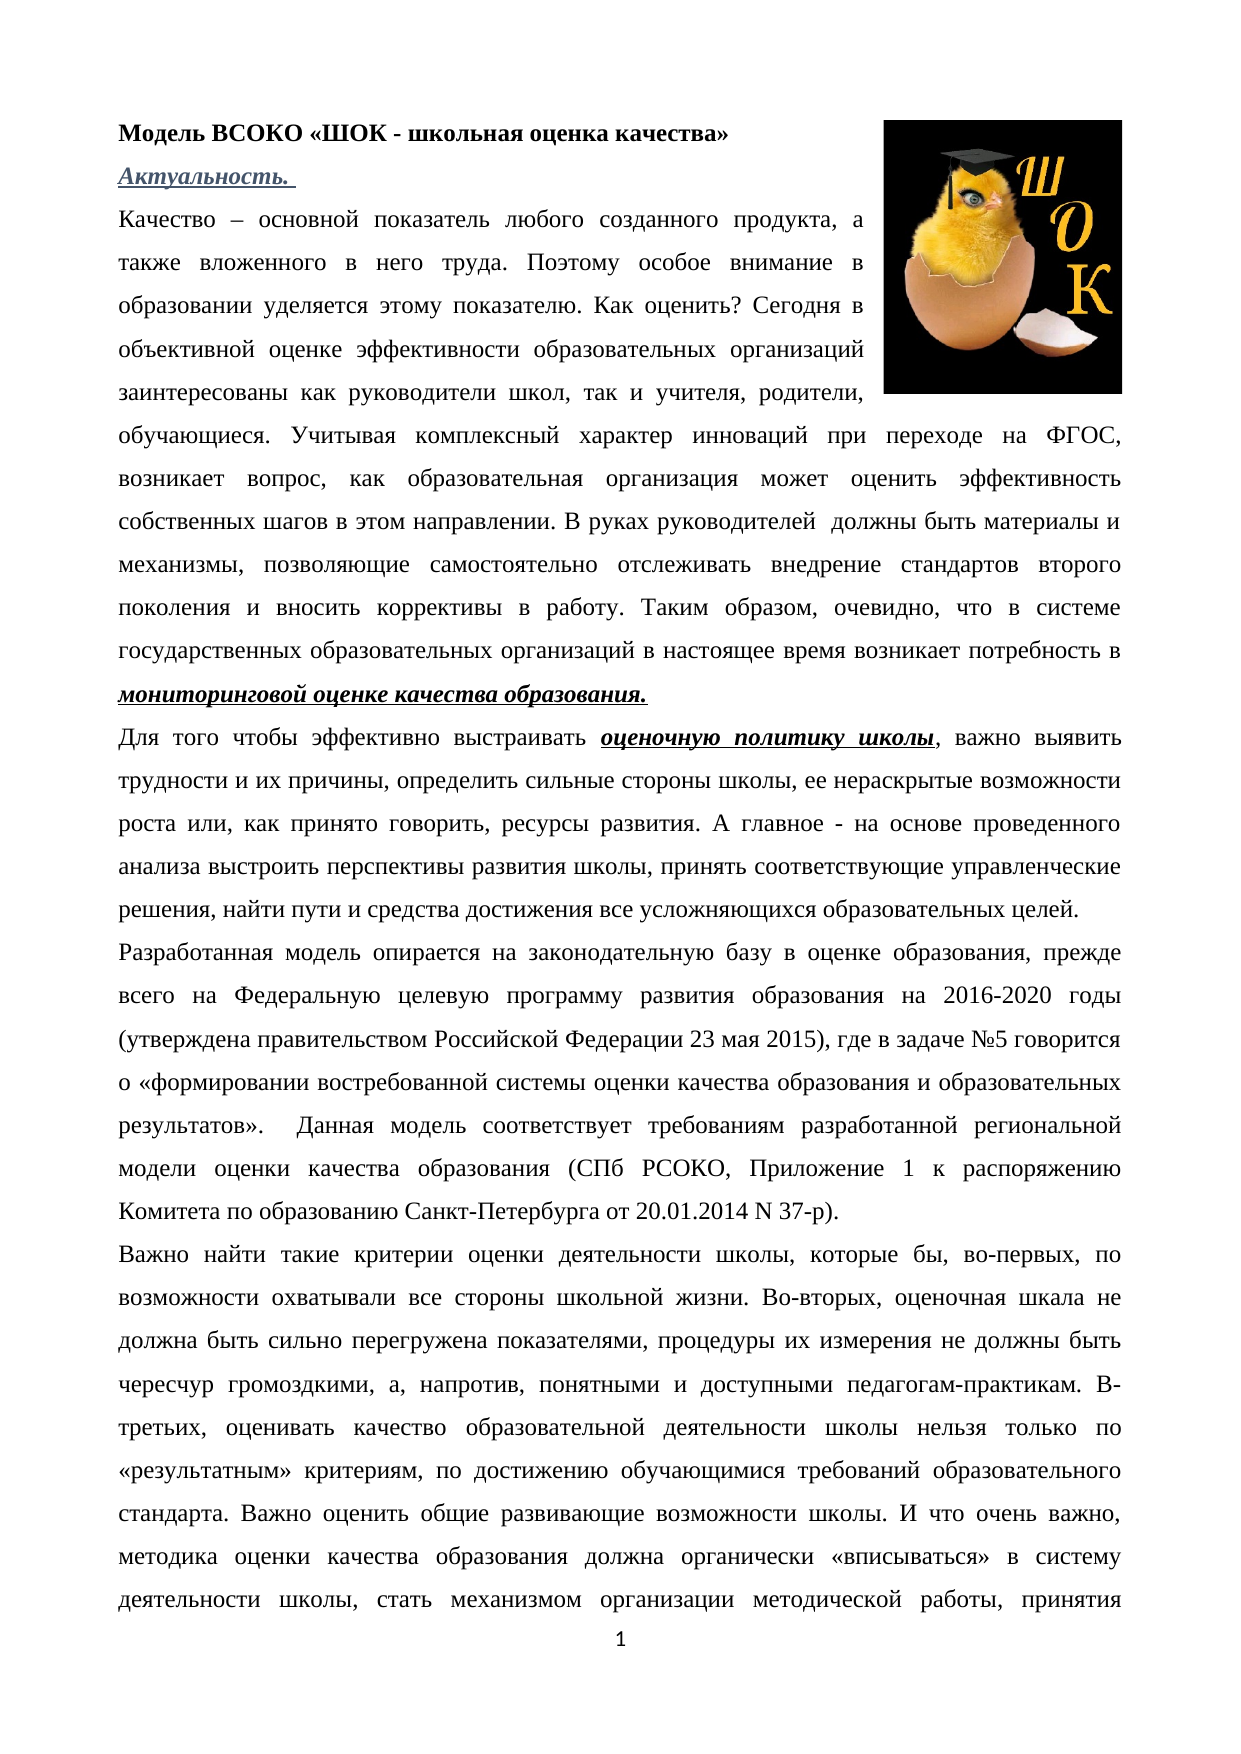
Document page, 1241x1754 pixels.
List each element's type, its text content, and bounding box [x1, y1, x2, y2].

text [118, 1239, 1122, 1613]
text Качество – основной показатель любого созданного продукта, а также вложенного в него труда. Поэтому особое внимание в образовании уделяется этому показателю. Как оценить? Сегодня в объективной оценке эффективности образовательных организаций заинтересованы как руководители школ, так и учителя, родители, обучающиеся. Учитывая комплексный характер инноваций при переходе на ФГОС, возникает вопрос, как образовательная организация может оценить эффективность собственных шагов в этом направлении. В руках руководителей должны быть материалы и механизмы, позволяющие самостоятельно отслеживать внедрение стандартов второго поколения и вносить коррективы в работу. Таким образом, очевидно, что в системе государственных образовательных организаций в настоящее время возникает потребность в мониторинговой оценке качества образования. [118, 204, 1122, 707]
text Разработанная модель опирается на законодательную базу в оценке образования, прежде всего на Федеральную целевую программу развития образования на 2016-2020 годы (утверждена правительством Российской Федерации 23 мая 2015), где в задаче №5 говорится о «формировании востребованной системы оценки качества образования и образовательных результатов». Данная модель соответствует требованиям разработанной региональной модели оценки качества образования (СПб РСОКО, Приложение 1 к распоряжению Комитета по образованию Санкт-Петербурга от 20.01.2014 N 37-р). [118, 937, 1122, 1225]
picture [883, 120, 1123, 394]
text Модель ВСОКО «ШОК - школьная оценка качества» [118, 118, 1122, 147]
text Для того чтобы эффективно выстраивать оценочную политику школы, важно выявить трудности и их причины, определить сильные стороны школы, ее нераскрытые возможности роста или, как принято говорить, ресурсы развития. А главное - на основе проведенного анализа выстроить перспективы развития школы, принять соответствующие управленческие решения, найти пути и средства достижения все усложняющихся образовательных целей. [118, 722, 1122, 923]
text Актуальность. [118, 161, 883, 190]
